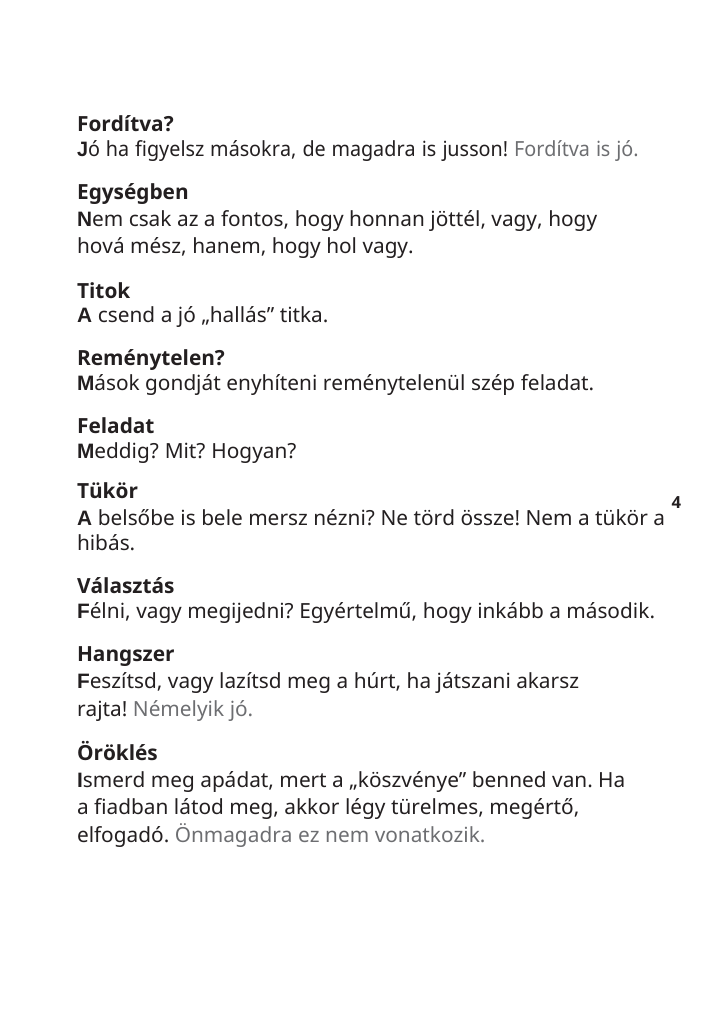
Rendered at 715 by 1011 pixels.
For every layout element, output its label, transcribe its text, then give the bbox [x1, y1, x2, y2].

text Ismerd meg apádat, mert a „köszvénye” benned van. Ha a fiadban látod meg, akkor légy türelmes, megértő, elfogadó. Önmagadra ez nem vonatkozik. [77, 765, 638, 848]
subtitle Feladat [77, 414, 702, 438]
subtitle Fordítva? [77, 113, 702, 137]
text Meddig? Mit? Hogyan? [77, 438, 702, 463]
text Jó ha figyelsz másokra, de magadra is jusson! Fordítva is jó. [77, 137, 702, 162]
subtitle Öröklés [77, 741, 702, 765]
text Mások gondját enyhíteni reménytelenül szép feladat. [77, 371, 702, 396]
text A belsőbe is bele mersz nézni? Ne törd össze! Nem a tükör a 4 [77, 502, 702, 531]
text Feszítsd, vagy lazítsd meg a húrt, ha játszani akarsz rajta! Némelyik jó. [77, 666, 613, 722]
text Félni, vagy megijedni? Egyértelmű, hogy inkább a második. [77, 599, 702, 624]
text A csend a jó „hallás” titka. [77, 303, 702, 328]
subtitle Hangszer [77, 642, 702, 666]
subtitle Titok [77, 279, 702, 303]
text hibás. [77, 531, 702, 556]
subtitle Egységben [77, 180, 702, 204]
subtitle Választás [77, 575, 702, 599]
text Nem csak az a fontos, hogy honnan jöttél, vagy, hogy hová mész, hanem, hogy hol vagy. [77, 204, 613, 260]
subtitle Tükör [77, 482, 702, 502]
subtitle Reménytelen? [77, 347, 702, 371]
